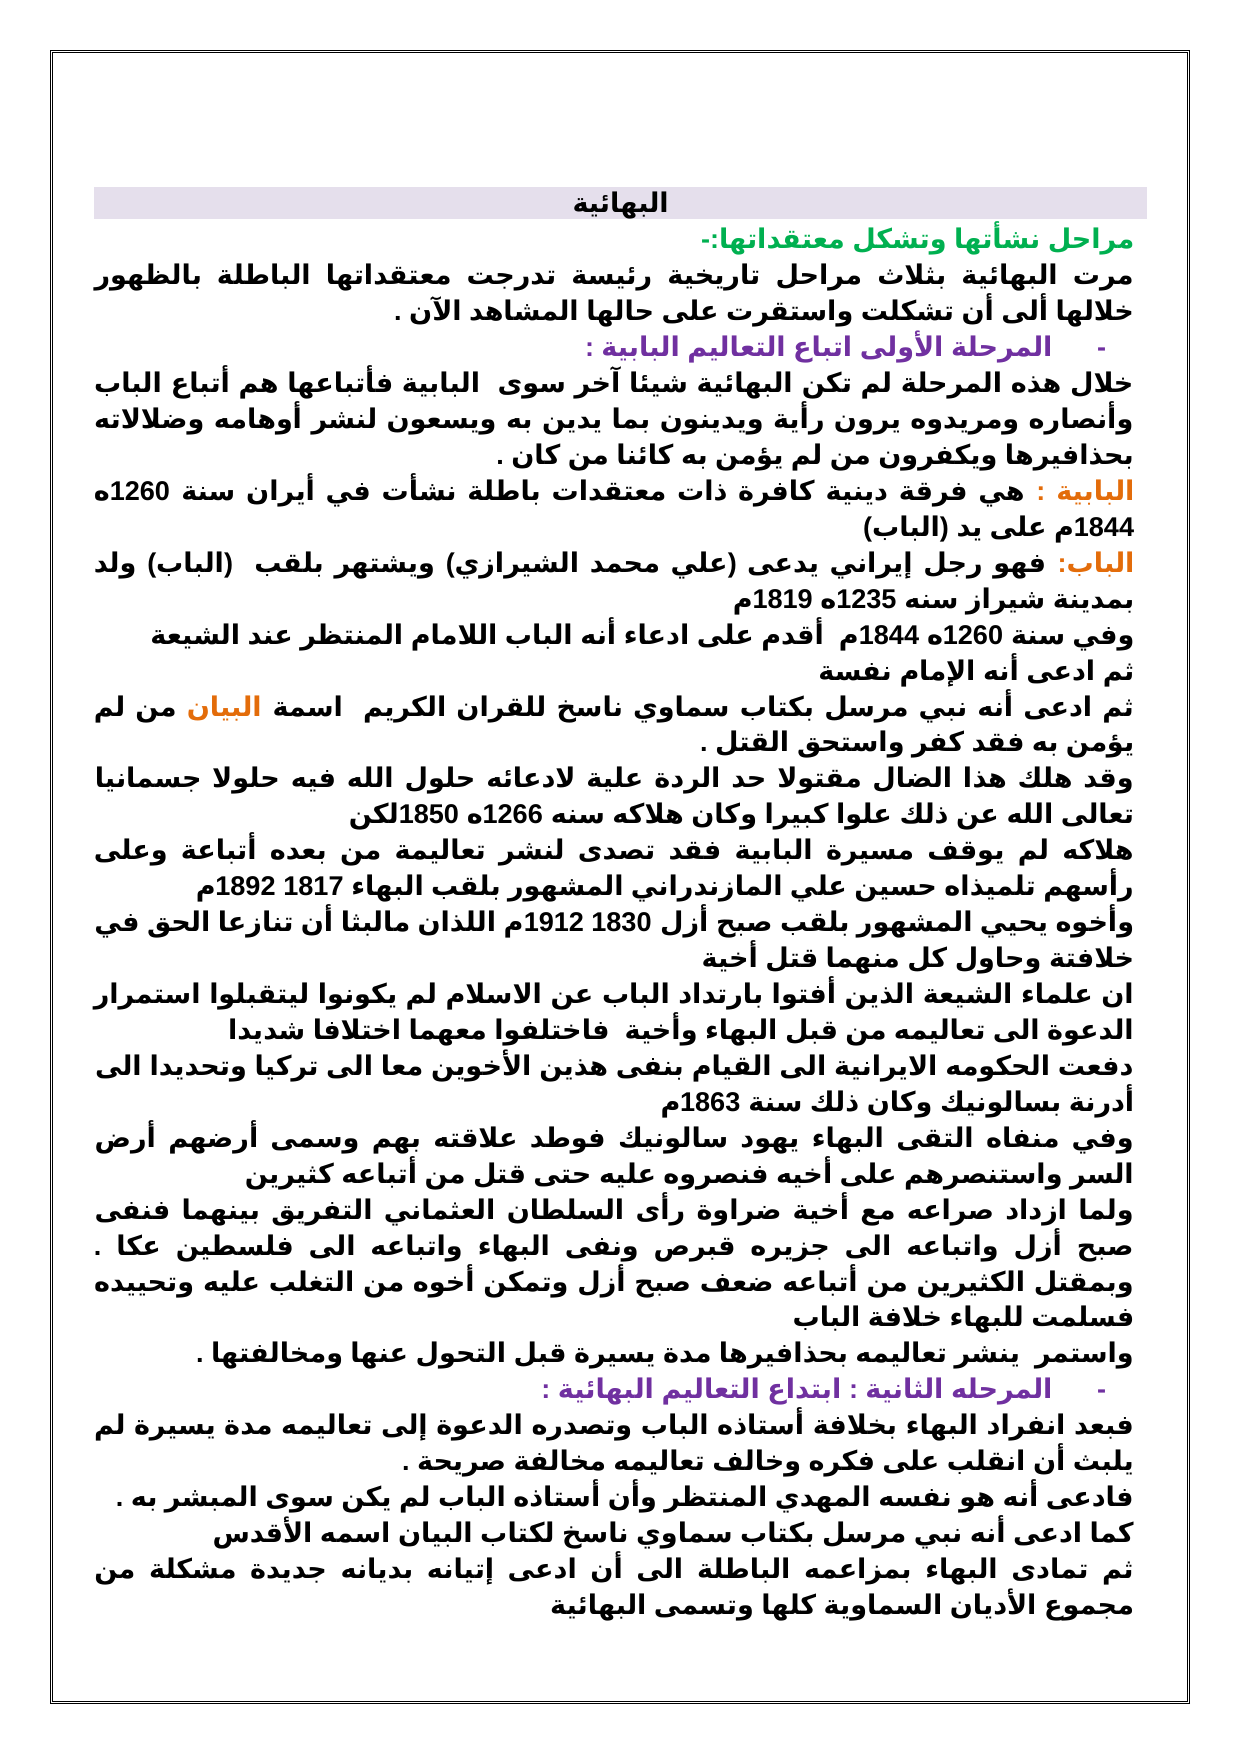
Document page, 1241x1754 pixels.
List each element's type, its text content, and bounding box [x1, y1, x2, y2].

list ثم تمادى البهاء بمزاعمه الباطلة الى أن ادعى إتيانه بديانه جديدة مشكلة من مجموع الأديان السماوية كلها وتسمى البهائية [94, 1553, 1134, 1620]
list مرت البهائية بثلاث مراحل تاريخية رئيسة تدرجت معتقداتها الباطلة بالظهور خلالها ألى أن تشكلت واستقرت على حالها المشاهد الآن . [94, 259, 1134, 326]
list ثم ادعى أنه نبي مرسل بكتاب سماوي ناسخ للقران الكريم اسمة البيان من لم يؤمن به فقد كفر واستحق القتل . [94, 691, 1134, 758]
list كما ادعى أنه نبي مرسل بكتاب سماوي ناسخ لكتاب البيان اسمه الأقدس [94, 1517, 1134, 1548]
list واستمر ينشر تعاليمه بحذافيرها مدة يسيرة قبل التحول عنها ومخالفتها . [94, 1337, 1134, 1369]
list الباب: فهو رجل إيراني يدعى (علي محمد الشيرازي) ويشتهر بلقب (الباب) ولد بمدينة شيراز سنه 1235ه 1819م [94, 547, 1134, 614]
list وفي منفاه التقى البهاء يهود سالونيك فوطد علاقته بهم وسمى أرضهم أرض السر واستنصرهم على أخيه فنصروه عليه حتى قتل من أتباعه كثيرين [94, 1122, 1134, 1189]
list فبعد انفراد البهاء بخلافة أستاذه الباب وتصدره الدعوة إلى تعاليمه مدة يسيرة لم يلبث أن انقلب على فكره وخالف تعاليمه مخالفة صريحة . [94, 1409, 1134, 1476]
list مراحل نشأتها وتشكل معتقداتها:- [94, 223, 1134, 254]
list المرحله الثانية : ابتداع التعاليم البهائية : [94, 1373, 1097, 1404]
list المرحلة الأولى اتباع التعاليم البابية : [94, 331, 1097, 362]
list وأخوه يحيي المشهور بلقب صبح أزل 1830 1912م اللذان مالبثا أن تنازعا الحق في خلافتة وحاول كل منهما قتل أخية [94, 906, 1134, 973]
list وقد هلك هذا الضال مقتولا حد الردة علية لادعائه حلول الله فيه حلولا جسمانيا تعالى الله عن ذلك علوا كبيرا وكان هلاكه سنه 1266ه 1850لكن [94, 762, 1134, 829]
list خلال هذه المرحلة لم تكن البهائية شيئا آخر سوى البابية فأتباعها هم أتباع الباب وأنصاره ومريدوه يرون رأية ويدينون بما يدين به ويسعون لنشر أوهامه وضلالاته بحذافيرها ويكفرون من لم يؤمن به كائنا من كان . [94, 367, 1134, 470]
list ثم ادعى أنه الإمام نفسة [94, 654, 1134, 686]
list ان علماء الشيعة الذين أفتوا بارتداد الباب عن الاسلام لم يكونوا ليتقبلوا استمرار الدعوة الى تعاليمه من قبل البهاء وأخية فاختلفوا معهما اختلافا شديدا [94, 978, 1134, 1045]
list دفعت الحكومه الايرانية الى القيام بنفى هذين الأخوين معا الى تركيا وتحديدا الى أدرنة بسالونيك وكان ذلك سنة 1863م [94, 1050, 1134, 1117]
list البابية : هي فرقة دينية كافرة ذات معتقدات باطلة نشأت في أيران سنة 1260ه 1844م على يد (الباب) [94, 475, 1134, 542]
list فادعى أنه هو نفسه المهدي المنتظر وأن أستاذه الباب لم يكن سوى المبشر به . [94, 1481, 1134, 1512]
list هلاكه لم يوقف مسيرة البابية فقد تصدى لنشر تعاليمة من بعده أتباعة وعلى رأسهم تلميذاه حسين علي المازندراني المشهور بلقب البهاء 1817 1892م [94, 834, 1134, 901]
list وفي سنة 1260ه 1844م أقدم على ادعاء أنه الباب اللامام المنتظر عند الشيعة [94, 619, 1134, 650]
list البهائية [94, 187, 1147, 219]
list ولما ازداد صراعه مع أخية ضراوة رأى السلطان العثماني التفريق بينهما فنفى صبح أزل واتباعه الى جزيره قبرص ونفى البهاء واتباعه الى فلسطين عكا . وبمقتل الكثيرين من أتباعه ضعف صبح أزل وتمكن أخوه من التغلب عليه وتحييده فسلمت للبهاء خلافة الباب [94, 1194, 1134, 1333]
